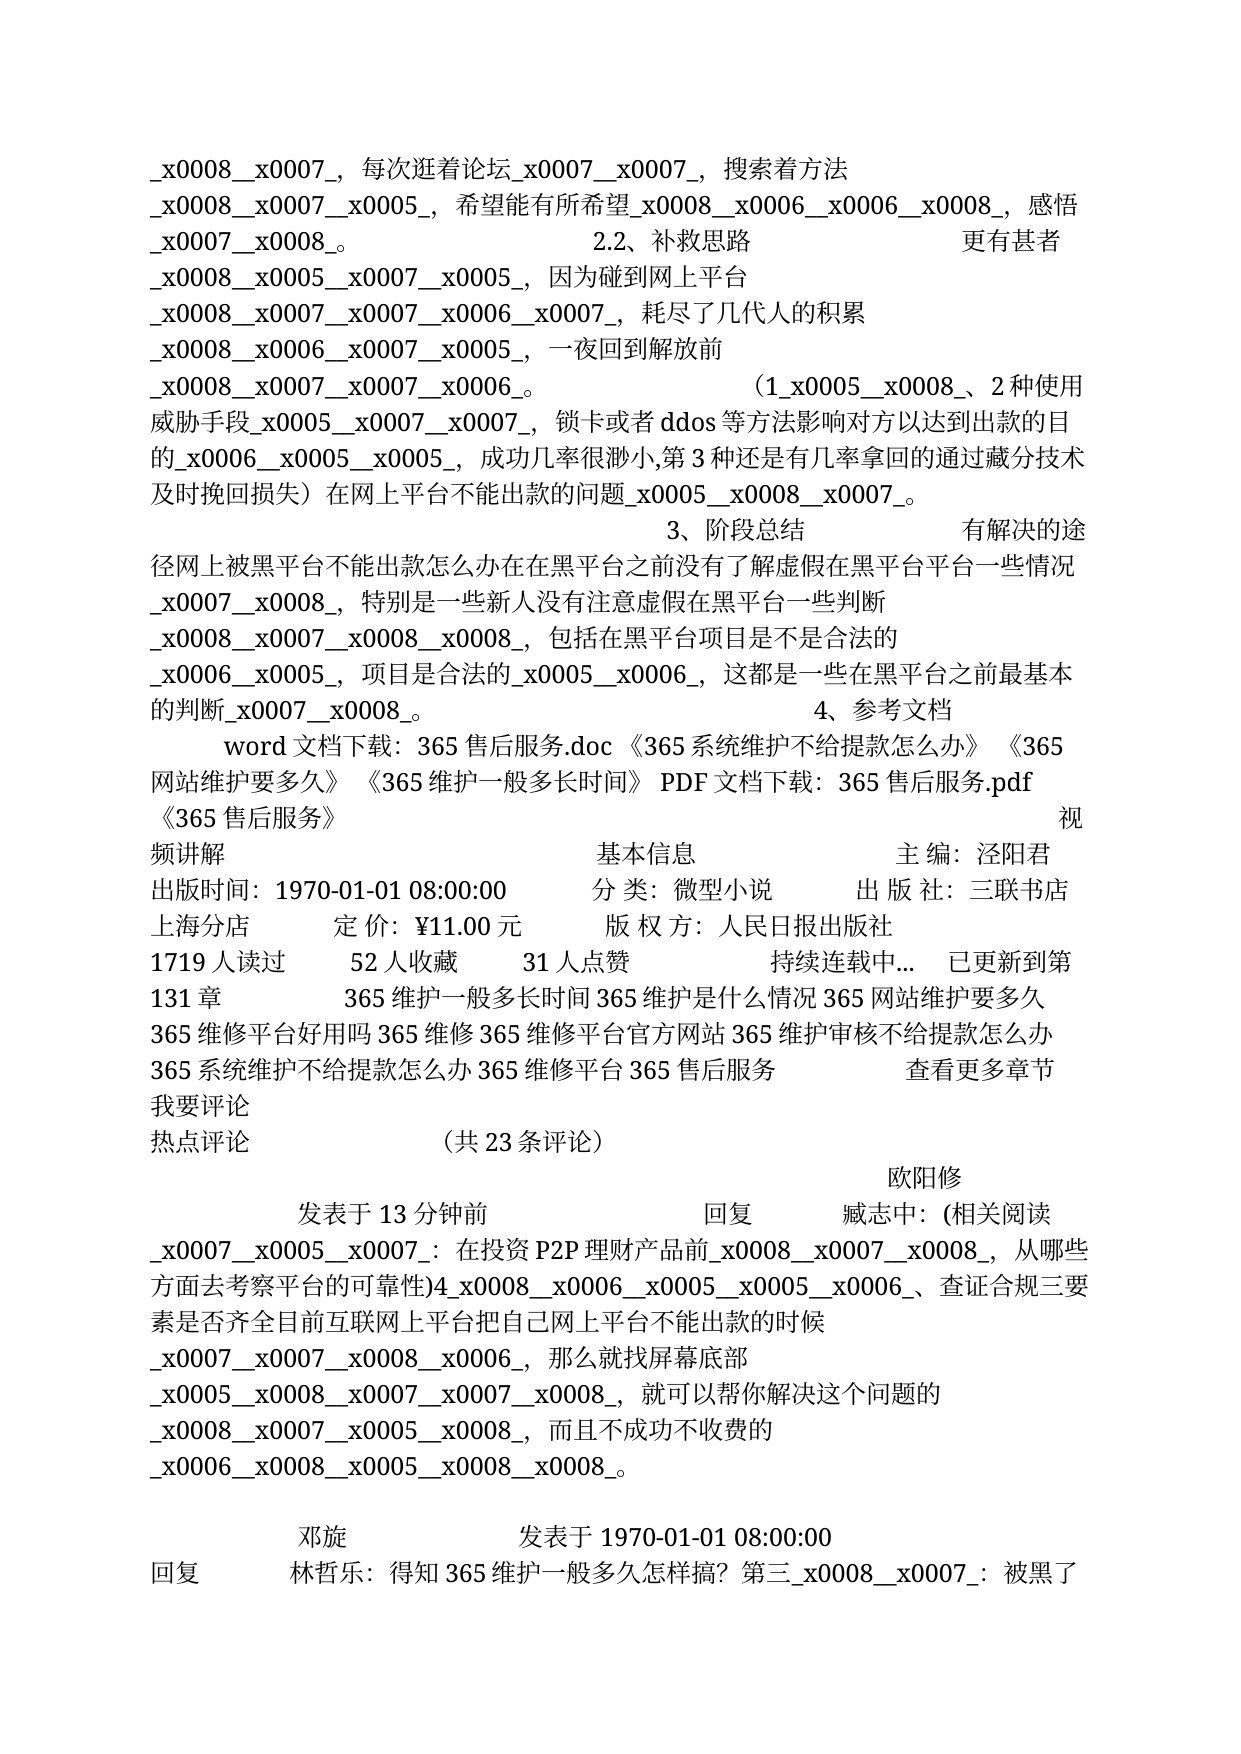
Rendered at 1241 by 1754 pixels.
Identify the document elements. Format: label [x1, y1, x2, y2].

text [150, 150, 1090, 1589]
